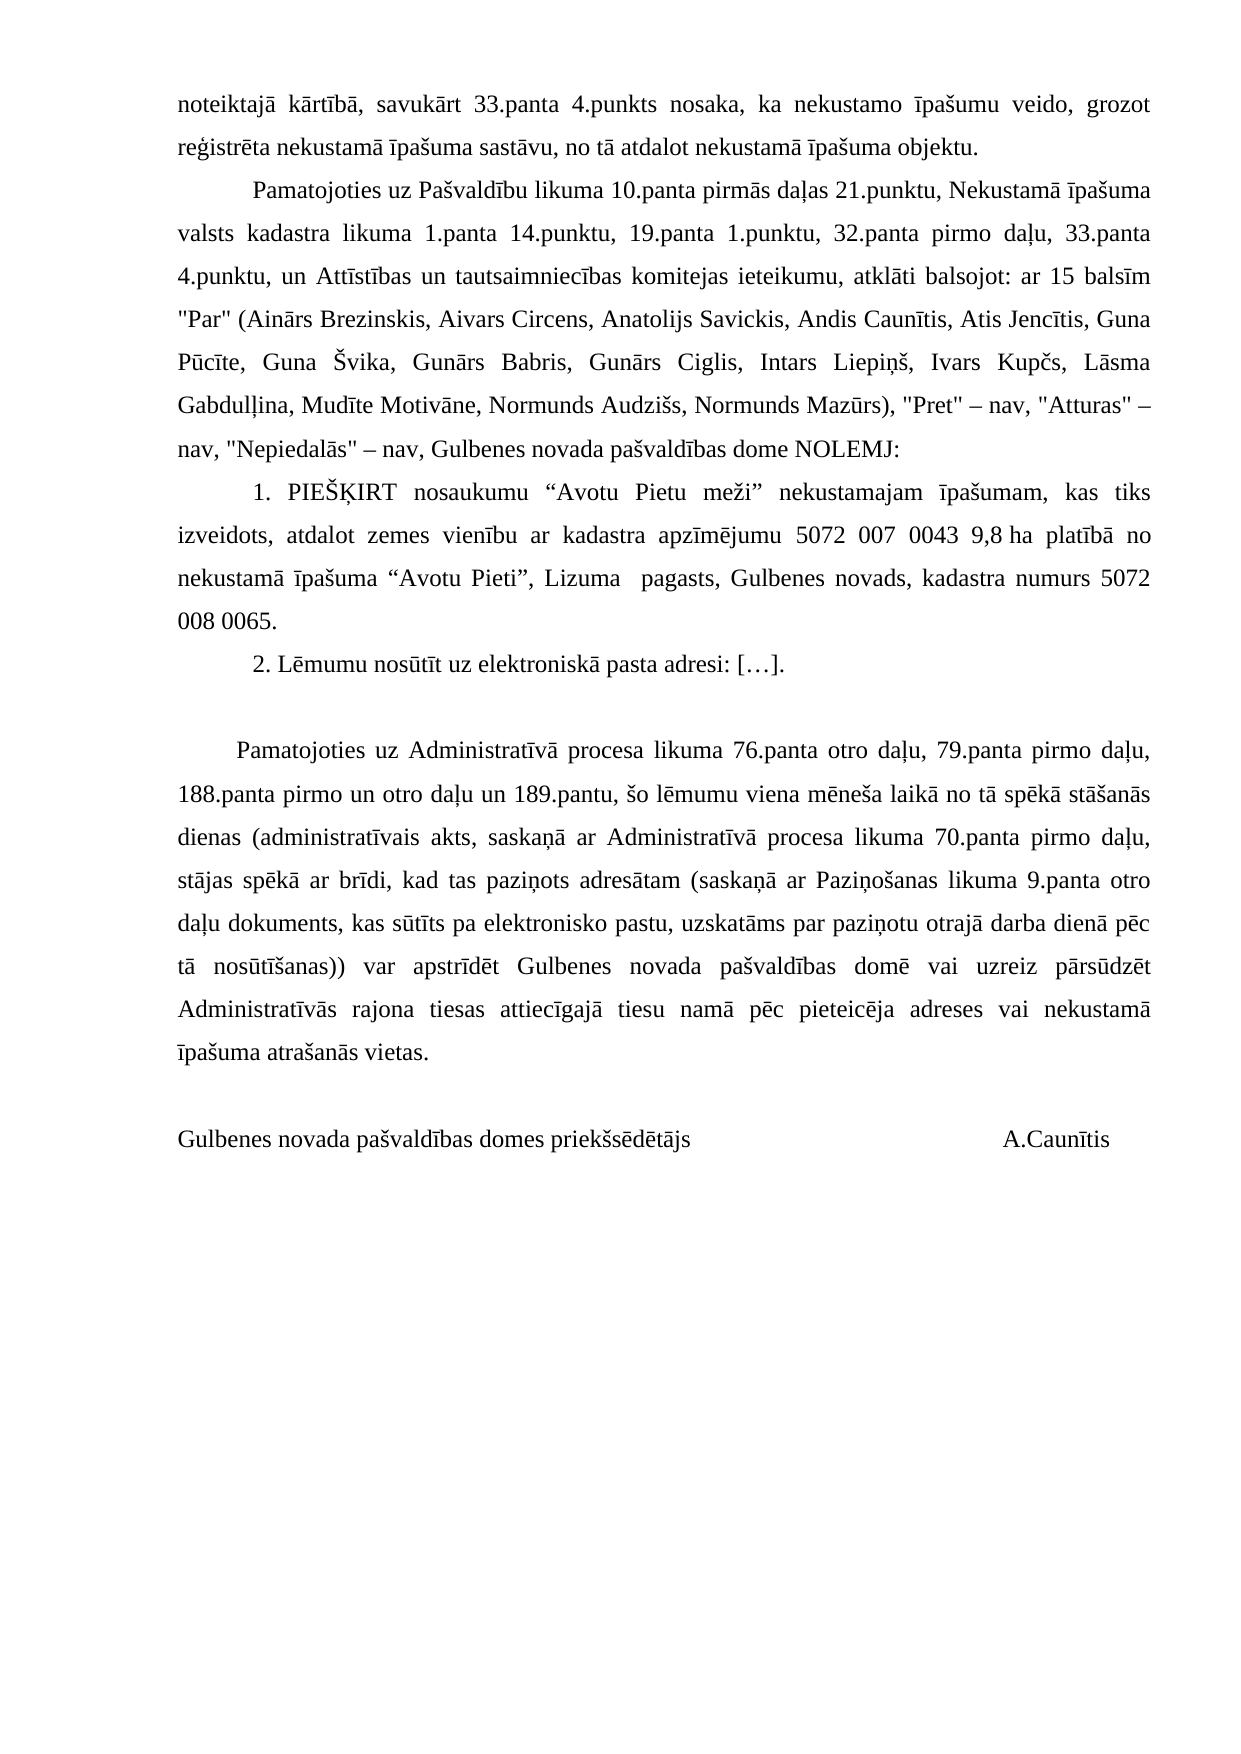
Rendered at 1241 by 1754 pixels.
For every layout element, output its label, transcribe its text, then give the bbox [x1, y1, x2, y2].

text 2. Lēmumu nosūtīt uz elektroniskā pasta adresi: […]. [177, 649, 1152, 678]
text Pamatojoties uz Pašvaldību likuma 10.panta pirmās daļas 21.punktu, Nekustamā īpašuma valsts kadastra likuma 1.panta 14.punktu, 19.panta 1.punktu, 32.panta pirmo daļu, 33.panta 4.punktu, un Attīstības un tautsaimniecības komitejas ieteikumu, atklāti balsojot: ar 15 balsīm "Par" (Ainārs Brezinskis, Aivars Circens, Anatolijs Savickis, Andis Caunītis, Atis Jencītis, Guna Pūcīte, Guna Švika, Gunārs Babris, Gunārs Ciglis, Intars Liepiņš, Ivars Kupčs, Lāsma Gabdulļina, Mudīte Motivāne, Normunds Audzišs, Normunds Mazūrs), "Pret" – nav, "Atturas" – nav, "Nepiedalās" – nav, Gulbenes novada pašvaldības dome NOLEMJ: [177, 175, 1152, 462]
text 1. PIEŠĶIRT nosaukumu “Avotu Pietu meži” nekustamajam īpašumam, kas tiks izveidots, atdalot zemes vienību ar kadastra apzīmējumu 5072 007 0043 9,8 ha platībā no nekustamā īpašuma “Avotu Pieti”, Lizuma pagasts, Gulbenes novads, kadastra numurs 5072 008 0065. [177, 477, 1152, 635]
text Pamatojoties uz Administratīvā procesa likuma 76.panta otro daļu, 79.panta pirmo daļu, 188.panta pirmo un otro daļu un 189.pantu, šo lēmumu viena mēneša laikā no tā spēkā stāšanās dienas (administratīvais akts, saskaņā ar Administratīvā procesa likuma 70.panta pirmo daļu, stājas spēkā ar brīdi, kad tas paziņots adresātam (saskaņā ar Paziņošanas likuma 9.panta otro daļu dokuments, kas sūtīts pa elektronisko pastu, uzskatāms par paziņotu otrajā darba dienā pēc tā nosūtīšanas)) var apstrīdēt Gulbenes novada pašvaldības domē vai uzreiz pārsūdzēt Administratīvās rajona tiesas attiecīgajā tiesu namā pēc pieteicēja adreses vai nekustamā īpašuma atrašanās vietas. [177, 736, 1152, 1066]
text Gulbenes novada pašvaldības domes priekšsēdētājs A.Caunītis [177, 1124, 1152, 1152]
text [177, 89, 1152, 161]
